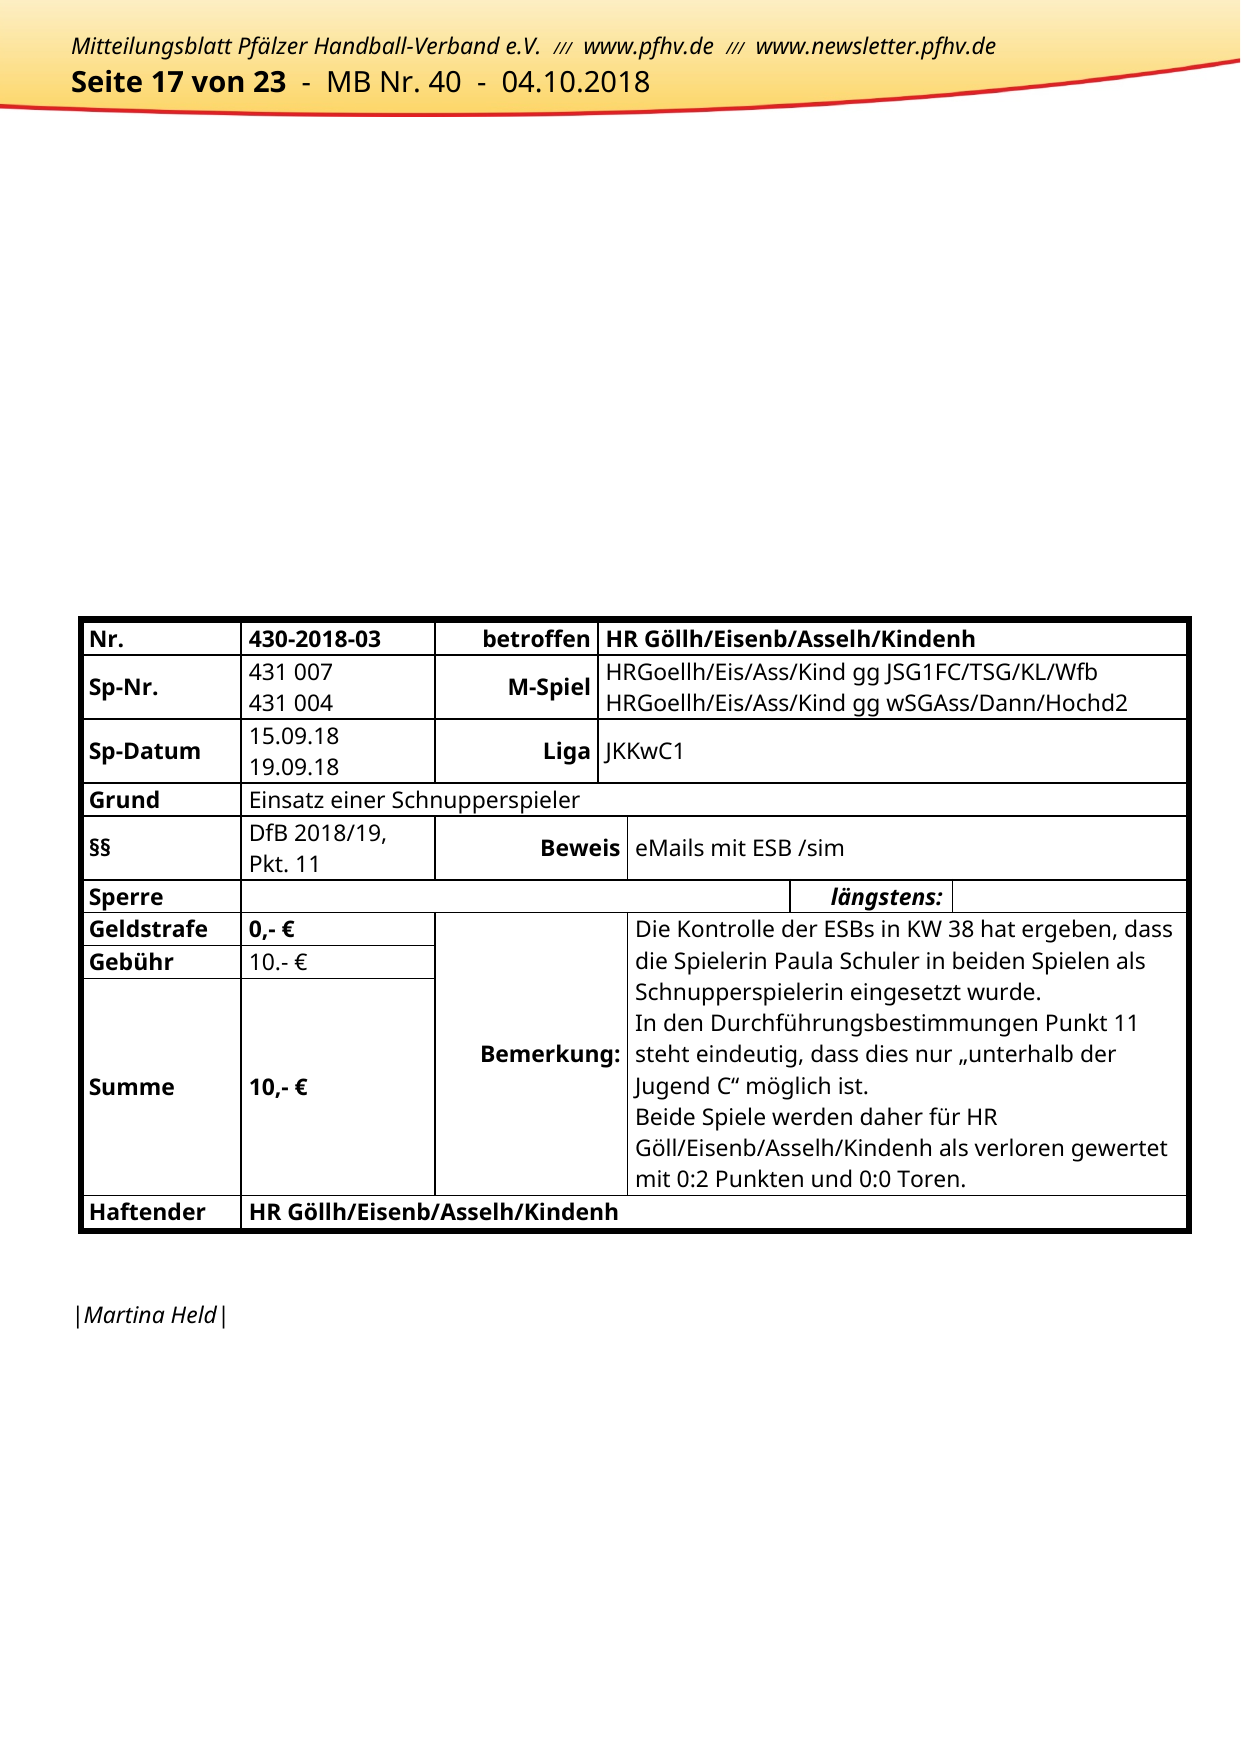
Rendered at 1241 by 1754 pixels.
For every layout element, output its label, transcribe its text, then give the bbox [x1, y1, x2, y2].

table_cell Einsatz einer Schnupperspieler [242, 784, 1186, 815]
table_cell [953, 881, 1186, 912]
table_cell eMails mit ESB /sim [628, 817, 1186, 879]
table_cell Haftender [84, 1196, 240, 1227]
table_cell 431 007 431 004 [242, 656, 434, 718]
table_cell Die Kontrolle der ESBs in KW 38 hat ergeben, dass die Spielerin Paula Schuler in beiden Spielen als Schnupperspielerin eingesetzt wurde. In den Durchführungsbestimmungen Punkt 11 steht eindeutig, dass dies nur „unterhalb der Jugend C“ möglich ist. Beide Spiele werden daher für HR Göll/Eisenb/Asselh/Kindenh als verloren gewertet mit 0:2 Punkten und 0:0 Toren. [628, 913, 1186, 1194]
table_header 430-2018-03 [242, 623, 434, 654]
table_cell Geldstrafe [84, 913, 240, 944]
table_cell Liga [436, 720, 597, 782]
table_cell Grund [84, 784, 240, 815]
table_cell HRGoellh/Eis/Ass/Kind gg JSG1FC/TSG/KL/Wfb HRGoellh/Eis/Ass/Kind gg wSGAss/Dann/Hochd2 [599, 656, 1186, 718]
table_cell Beweis [436, 817, 627, 879]
table_cell 10,- € [242, 979, 434, 1194]
table_header HR Göllh/Eisenb/Asselh/Kindenh [599, 623, 1186, 654]
table_cell Gebühr [84, 946, 240, 977]
table_cell 10.- € [242, 946, 434, 977]
table_cell JKKwC1 [599, 720, 1186, 782]
table_cell M-Spiel [436, 656, 597, 718]
table_cell Sp-Datum [84, 720, 240, 782]
table_cell Bemerkung: [436, 913, 627, 1194]
table_cell HR Göllh/Eisenb/Asselh/Kindenh [242, 1196, 1186, 1227]
table_cell 0,- € [242, 913, 434, 944]
table_cell Summe [84, 979, 240, 1194]
table_cell DfB 2018/19, Pkt. 11 [242, 817, 434, 879]
table_header betroffen [436, 623, 597, 654]
text |Martina Held| [71, 1299, 1169, 1330]
table_cell Sperre [84, 881, 240, 912]
table_header Nr. [84, 623, 240, 654]
table_cell [242, 881, 789, 912]
table_cell §§ [84, 817, 240, 879]
table_cell Sp-Nr. [84, 656, 240, 718]
table_cell 15.09.18 19.09.18 [242, 720, 434, 782]
table_cell längstens: [791, 881, 952, 912]
picture [0, 0, 1241, 117]
